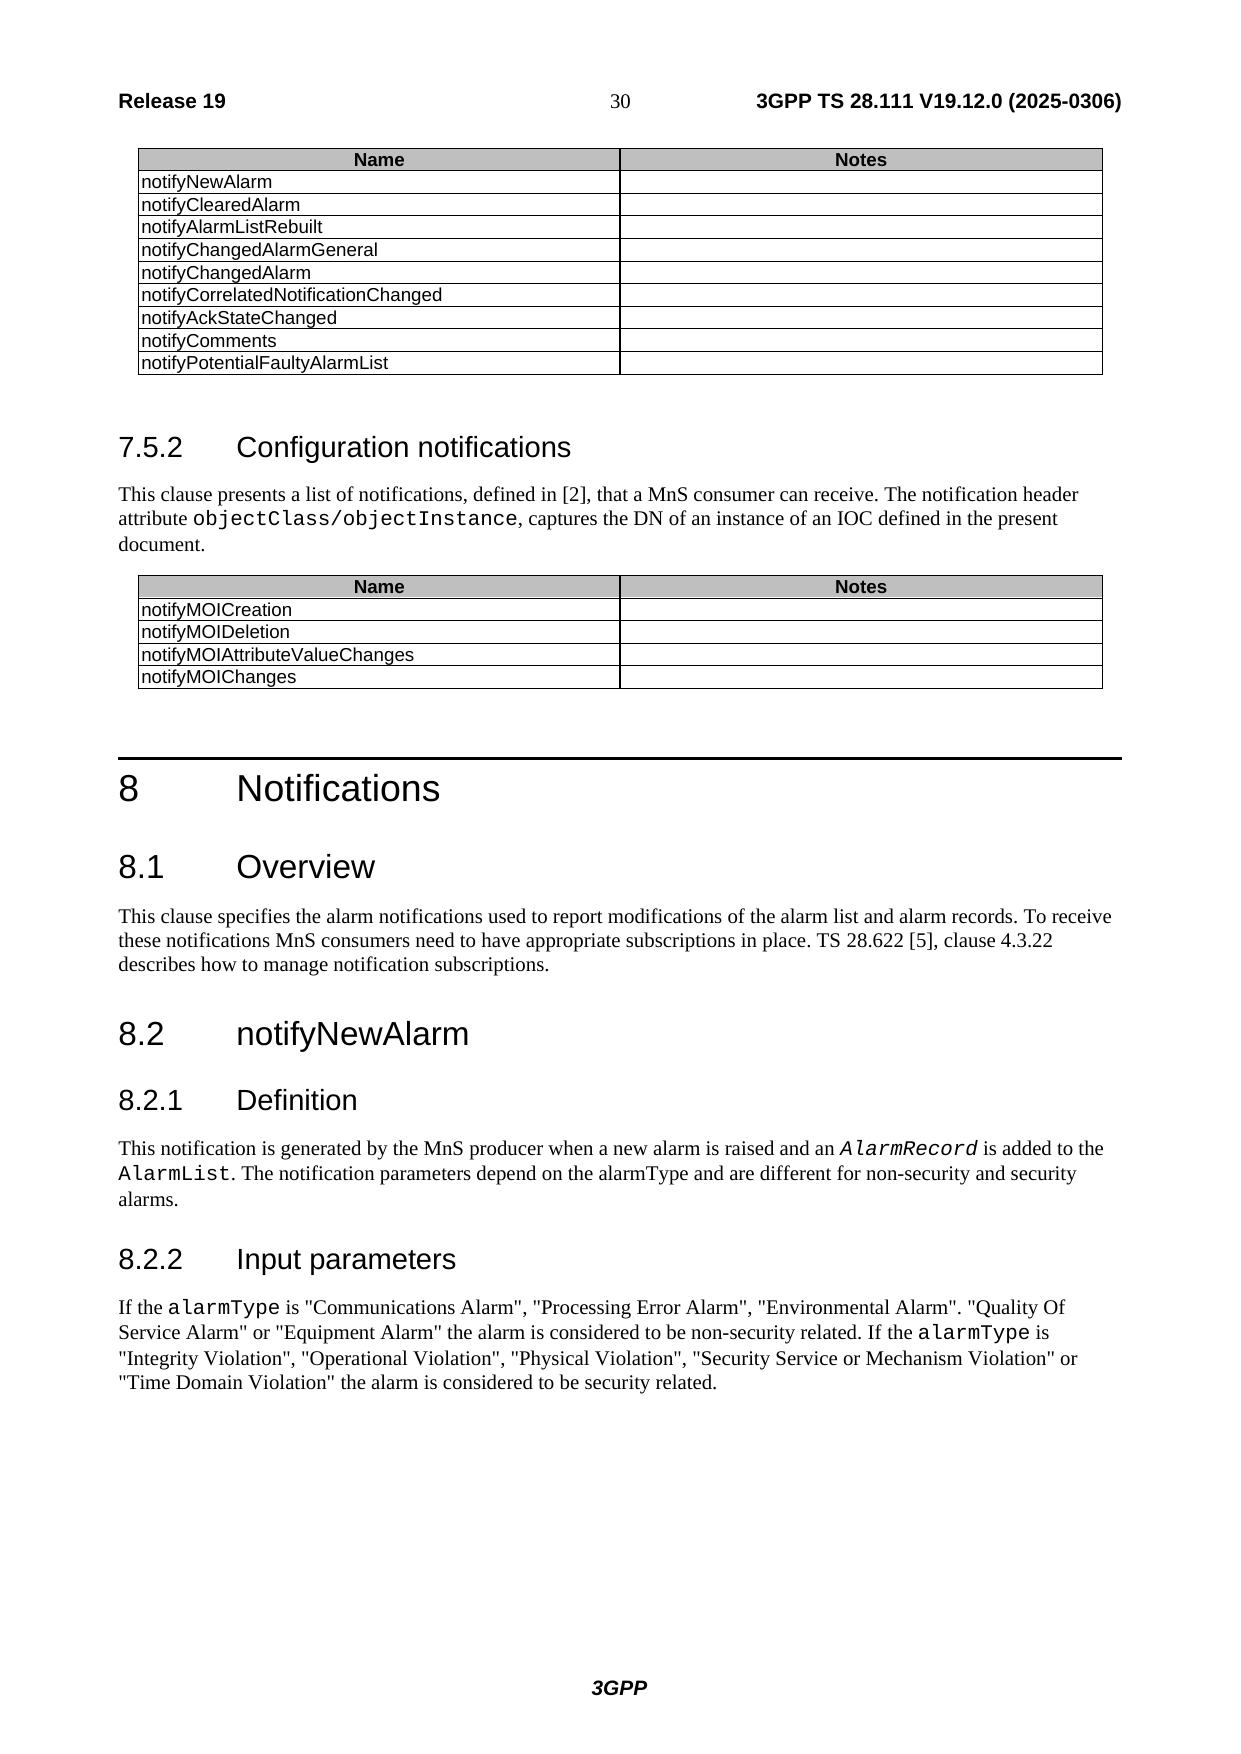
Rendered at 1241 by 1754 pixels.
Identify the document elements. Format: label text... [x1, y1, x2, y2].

text If the alarmType is "Communications Alarm", "Processing Error Alarm", "Environmental Alarm". "Quality Of Service Alarm" or "Equipment Alarm" the alarm is considered to be non-security related. If the alarmType is "Integrity Violation", "Operational Violation", "Physical Violation", "Security Service or Mechanism Violation" or "Time Domain Violation" the alarm is considered to be security related. [118, 1294, 1122, 1394]
table_cell [621, 239, 1102, 261]
subtitle 8.2.2 Input parameters [118, 1242, 1122, 1276]
subtitle 8 Notifications [118, 760, 1122, 809]
text This clause specifies the alarm notifications used to report modifications of the alarm list and alarm records. To receive these notifications MnS consumers need to have appropriate subscriptions in place. TS 28.622 [5], clause 4.3.22 describes how to manage notification subscriptions. [118, 904, 1122, 976]
table_cell [621, 329, 1102, 351]
table_header Name [139, 576, 619, 597]
table_cell [621, 666, 1102, 688]
table_cell notifyMOIChanges [139, 666, 619, 688]
text This clause presents a list of notifications, defined in [2], that a MnS consumer can receive. The notification header attribute objectClass/objectInstance, captures the DN of an instance of an IOC defined in the present document. [118, 482, 1122, 556]
table_cell [621, 171, 1102, 193]
table_cell notifyCorrelatedNotificationChanged [139, 284, 619, 306]
table_cell notifyChangedAlarmGeneral [139, 239, 619, 261]
table_cell notifyAckStateChanged [139, 307, 619, 328]
table_header Notes [621, 149, 1102, 170]
table_header Name [139, 149, 619, 170]
table_header Notes [621, 576, 1102, 597]
table_cell notifyPotentialFaultyAlarmList [139, 352, 619, 373]
table_cell [621, 621, 1102, 643]
table_cell [621, 307, 1102, 328]
table_cell notifyMOIDeletion [139, 621, 619, 643]
table_cell [621, 599, 1102, 620]
table_cell notifyClearedAlarm [139, 194, 619, 215]
table_cell [621, 194, 1102, 215]
table_cell notifyAlarmListRebuilt [139, 216, 619, 238]
text This notification is generated by the MnS producer when a new alarm is raised and an AlarmRecord is added to the AlarmList. The notification parameters depend on the alarmType and are different for non-security and security alarms. [118, 1136, 1122, 1211]
subtitle 8.2.1 Definition [118, 1083, 1122, 1117]
table_cell notifyChangedAlarm [139, 262, 619, 283]
table_cell [621, 284, 1102, 306]
table_cell notifyMOIAttributeValueChanges [139, 644, 619, 665]
table_cell [621, 262, 1102, 283]
subtitle 8.2 notifyNewAlarm [118, 1013, 1122, 1052]
table_cell [621, 352, 1102, 373]
subtitle 7.5.2 Configuration notifications [118, 430, 1122, 463]
table_cell notifyMOICreation [139, 599, 619, 620]
subtitle 8.1 Overview [118, 847, 1122, 885]
table_cell [621, 644, 1102, 665]
table_cell notifyComments [139, 329, 619, 351]
table_cell [621, 216, 1102, 238]
table_cell notifyNewAlarm [139, 171, 619, 193]
